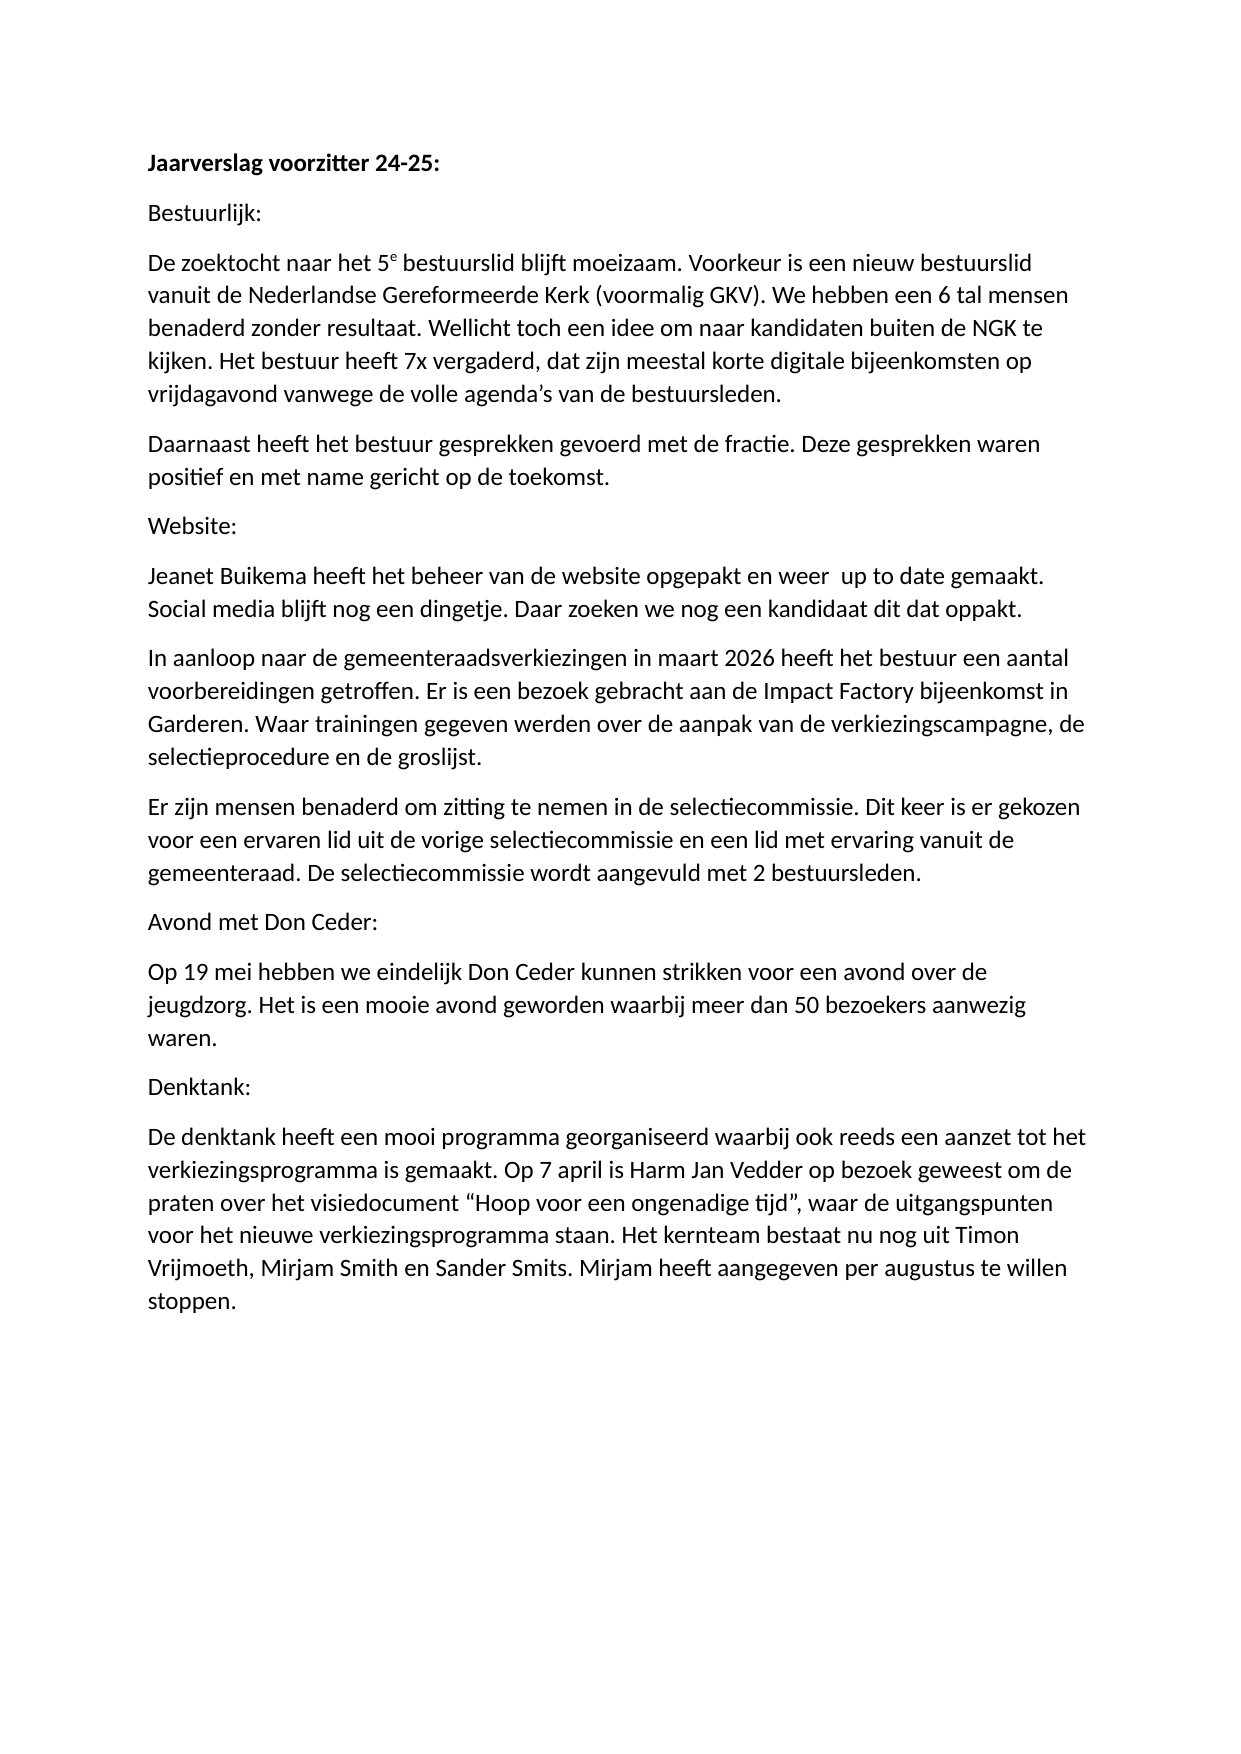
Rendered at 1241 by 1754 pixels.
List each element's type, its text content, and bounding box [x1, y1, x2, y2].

text De zoektocht naar het 5e bestuurslid blijft moeizaam. Voorkeur is een nieuw bestuurslid vanuit de Nederlandse Gereformeerde Kerk (voormalig GKV). We hebben een 6 tal mensen benaderd zonder resultaat. Wellicht toch een idee om naar kandidaten buiten de NGK te kijken. Het bestuur heeft 7x vergaderd, dat zijn meestal korte digitale bijeenkomsten op vrijdagavond vanwege de volle agenda’s van de bestuursleden. [148, 247, 1093, 409]
text Website: [148, 511, 1093, 541]
text De denktank heeft een mooi programma georganiseerd waarbij ook reeds een aanzet tot het verkiezingsprogramma is gemaakt. Op 7 april is Harm Jan Vedder op bezoek geweest om de praten over het visiedocument “Hoop voor een ongenadige tijd”, waar de uitgangspunten voor het nieuwe verkiezingsprogramma staan. Het kernteam bestaat nu nog uit Timon Vrijmoeth, Mirjam Smith en Sander Smits. Mirjam heeft aangegeven per augustus te willen stoppen. [148, 1121, 1093, 1316]
text Op 19 mei hebben we eindelijk Don Ceder kunnen strikken voor een avond over de jeugdzorg. Het is een mooie avond geworden waarbij meer dan 50 bezoekers aanwezig waren. [148, 956, 1093, 1052]
text Jeanet Buikema heeft het beheer van de website opgepakt en weer up to date gemaakt. Social media blijft nog een dingetje. Daar zoeken we nog een kandidaat dit dat oppakt. [148, 560, 1093, 623]
text Avond met Don Ceder: [148, 906, 1093, 937]
text Denktank: [148, 1071, 1093, 1102]
text Daarnaast heeft het bestuur gesprekken gevoerd met de fractie. Deze gesprekken waren positief en met name gericht op de toekomst. [148, 428, 1093, 491]
text Er zijn mensen benaderd om zitting te nemen in de selectiecommissie. Dit keer is er gekozen voor een ervaren lid uit de vorige selectiecommissie en een lid met ervaring vanuit de gemeenteraad. De selectiecommissie wordt aangevuld met 2 bestuursleden. [148, 791, 1093, 887]
text Bestuurlijk: [148, 197, 1093, 228]
text In aanloop naar de gemeenteraadsverkiezingen in maart 2026 heeft het bestuur een aantal voorbereidingen getroffen. Er is een bezoek gebracht aan de Impact Factory bijeenkomst in Garderen. Waar trainingen gegeven werden over de aanpak van de verkiezingscampagne, de selectieprocedure en de groslijst. [148, 643, 1093, 772]
text Jaarverslag voorzitter 24-25: [148, 148, 1093, 178]
